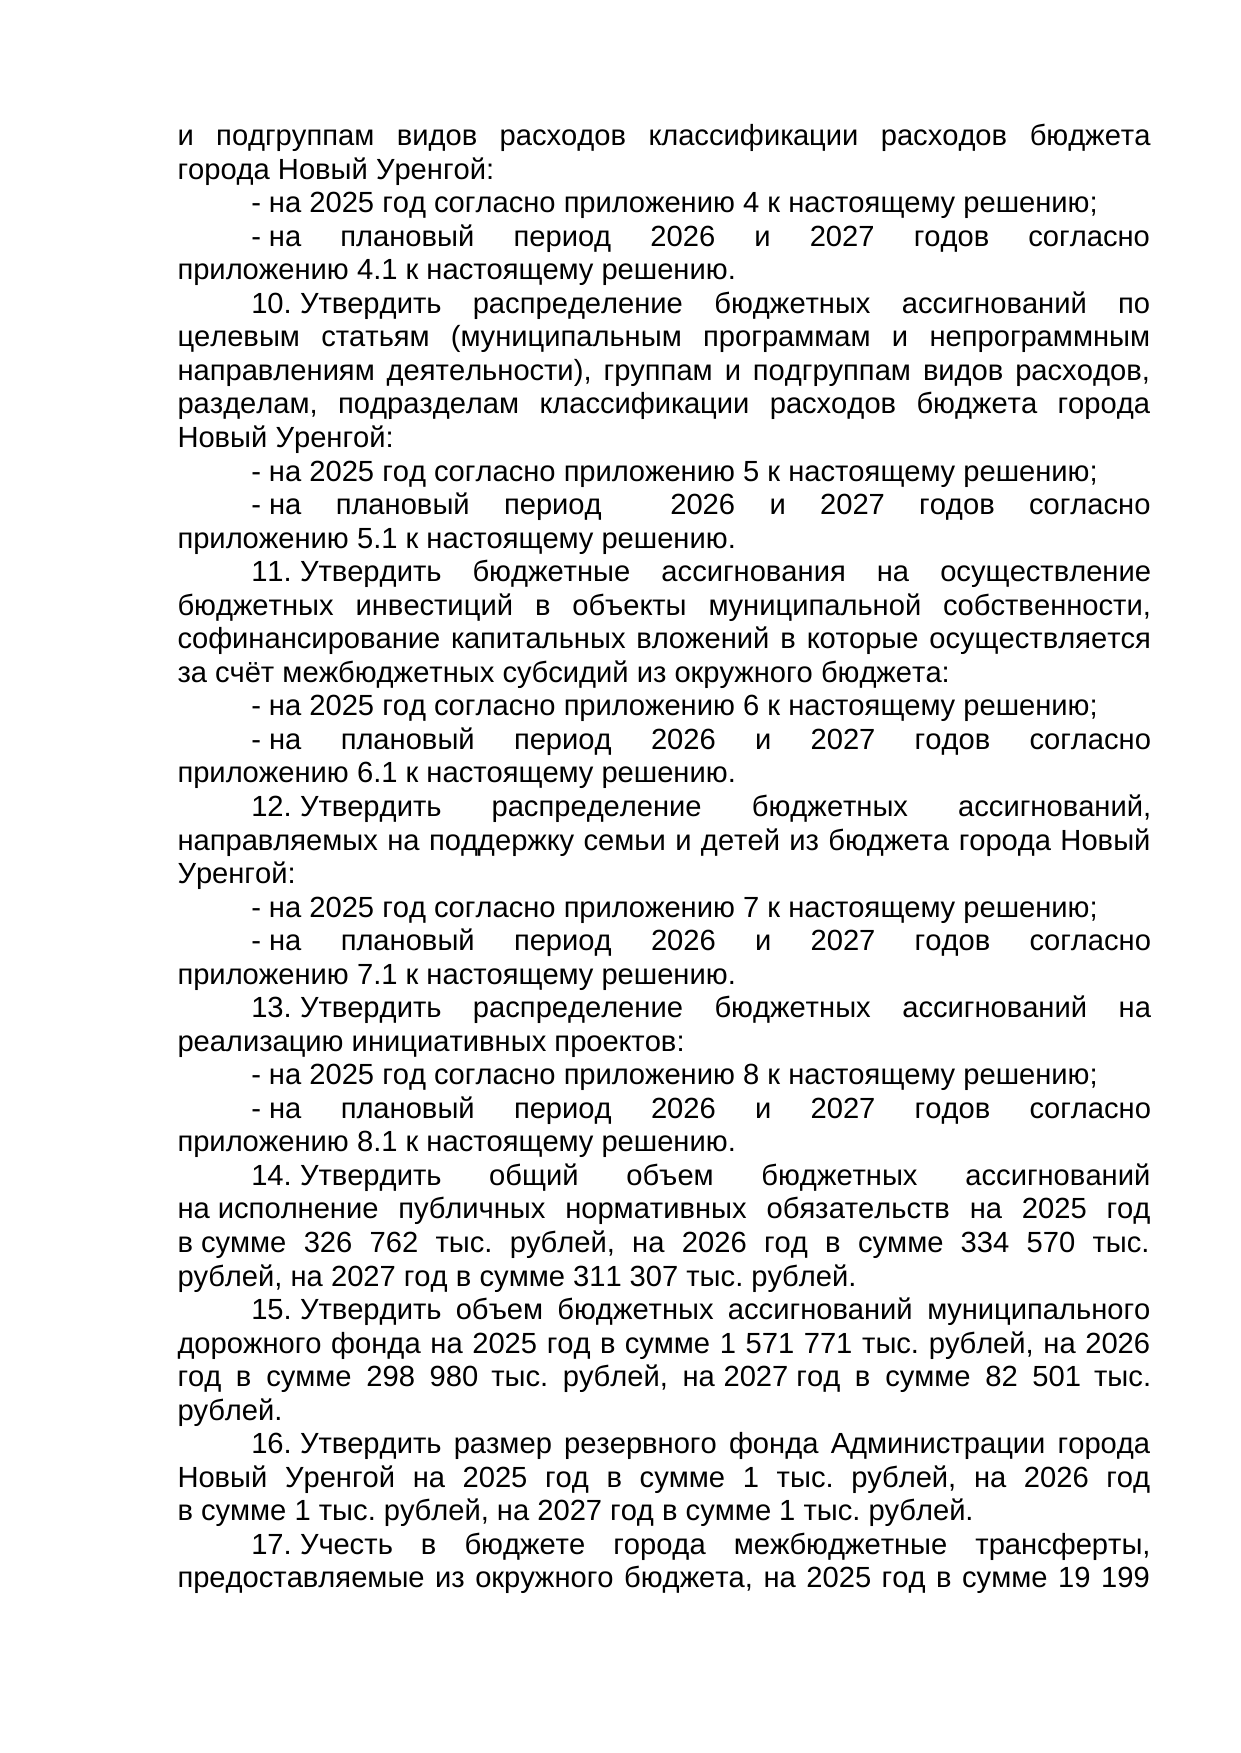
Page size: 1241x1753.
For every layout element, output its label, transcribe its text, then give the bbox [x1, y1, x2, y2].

text - на 2025 год согласно приложению 5 к настоящему решению; [177, 453, 1151, 487]
text 10. Утвердить распределение бюджетных ассигнований по целевым статьям (муниципальным программам и непрограммным направлениям деятельности), группам и подгруппам видов расходов, разделам, подразделам классификации расходов бюджета города Новый Уренгой: [177, 286, 1151, 453]
text 11. Утвердить бюджетные ассигнования на осуществление бюджетных инвестиций в объекты муниципальной собственности, софинансирование капитальных вложений в которые осуществляется за счёт межбюджетных субсидий из окружного бюджета: [177, 554, 1152, 688]
text - на плановый период 2026 и 2027 годов согласно приложению 6.1 к настоящему решению. [177, 722, 1152, 789]
text - на плановый период 2026 и 2027 годов согласно приложению 4.1 к настоящему решению. [177, 219, 1151, 286]
text - на 2025 год согласно приложению 7 к настоящему решению; [177, 889, 1152, 923]
text - на плановый период 2026 и 2027 годов согласно приложению 7.1 к настоящему решению. [177, 923, 1152, 990]
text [177, 1527, 1151, 1594]
text - на плановый период 2026 и 2027 годов согласно приложению 5.1 к настоящему решению. [177, 487, 1151, 554]
text - на 2025 год согласно приложению 4 к настоящему решению; [177, 185, 1151, 219]
text - на 2025 год согласно приложению 8 к настоящему решению; [177, 1057, 1152, 1091]
text 14. Утвердить общий объем бюджетных ассигнований на исполнение публичных нормативных обязательств на 2025 год в сумме 326 762 тыс. рублей, на 2026 год в сумме 334 570 тыс. рублей, на 2027 год в сумме 311 307 тыс. рублей. [177, 1158, 1151, 1292]
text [177, 118, 1151, 185]
text 15. Утвердить объем бюджетных ассигнований муниципального дорожного фонда на 2025 год в сумме 1 571 771 тыс. рублей, на 2026 год в сумме 298 980 тыс. рублей, на 2027 год в сумме 82 501 тыс. рублей. [177, 1292, 1151, 1426]
text 13. Утвердить распределение бюджетных ассигнований на реализацию инициативных проектов: [177, 990, 1152, 1057]
text - на плановый период 2026 и 2027 годов согласно приложению 8.1 к настоящему решению. [177, 1091, 1152, 1158]
text - на 2025 год согласно приложению 6 к настоящему решению; [177, 688, 1152, 722]
text 12. Утвердить распределение бюджетных ассигнований, направляемых на поддержку семьи и детей из бюджета города Новый Уренгой: [177, 789, 1152, 889]
text 16. Утвердить размер резервного фонда Администрации города Новый Уренгой на 2025 год в сумме 1 тыс. рублей, на 2026 год в сумме 1 тыс. рублей, на 2027 год в сумме 1 тыс. рублей. [177, 1426, 1151, 1527]
